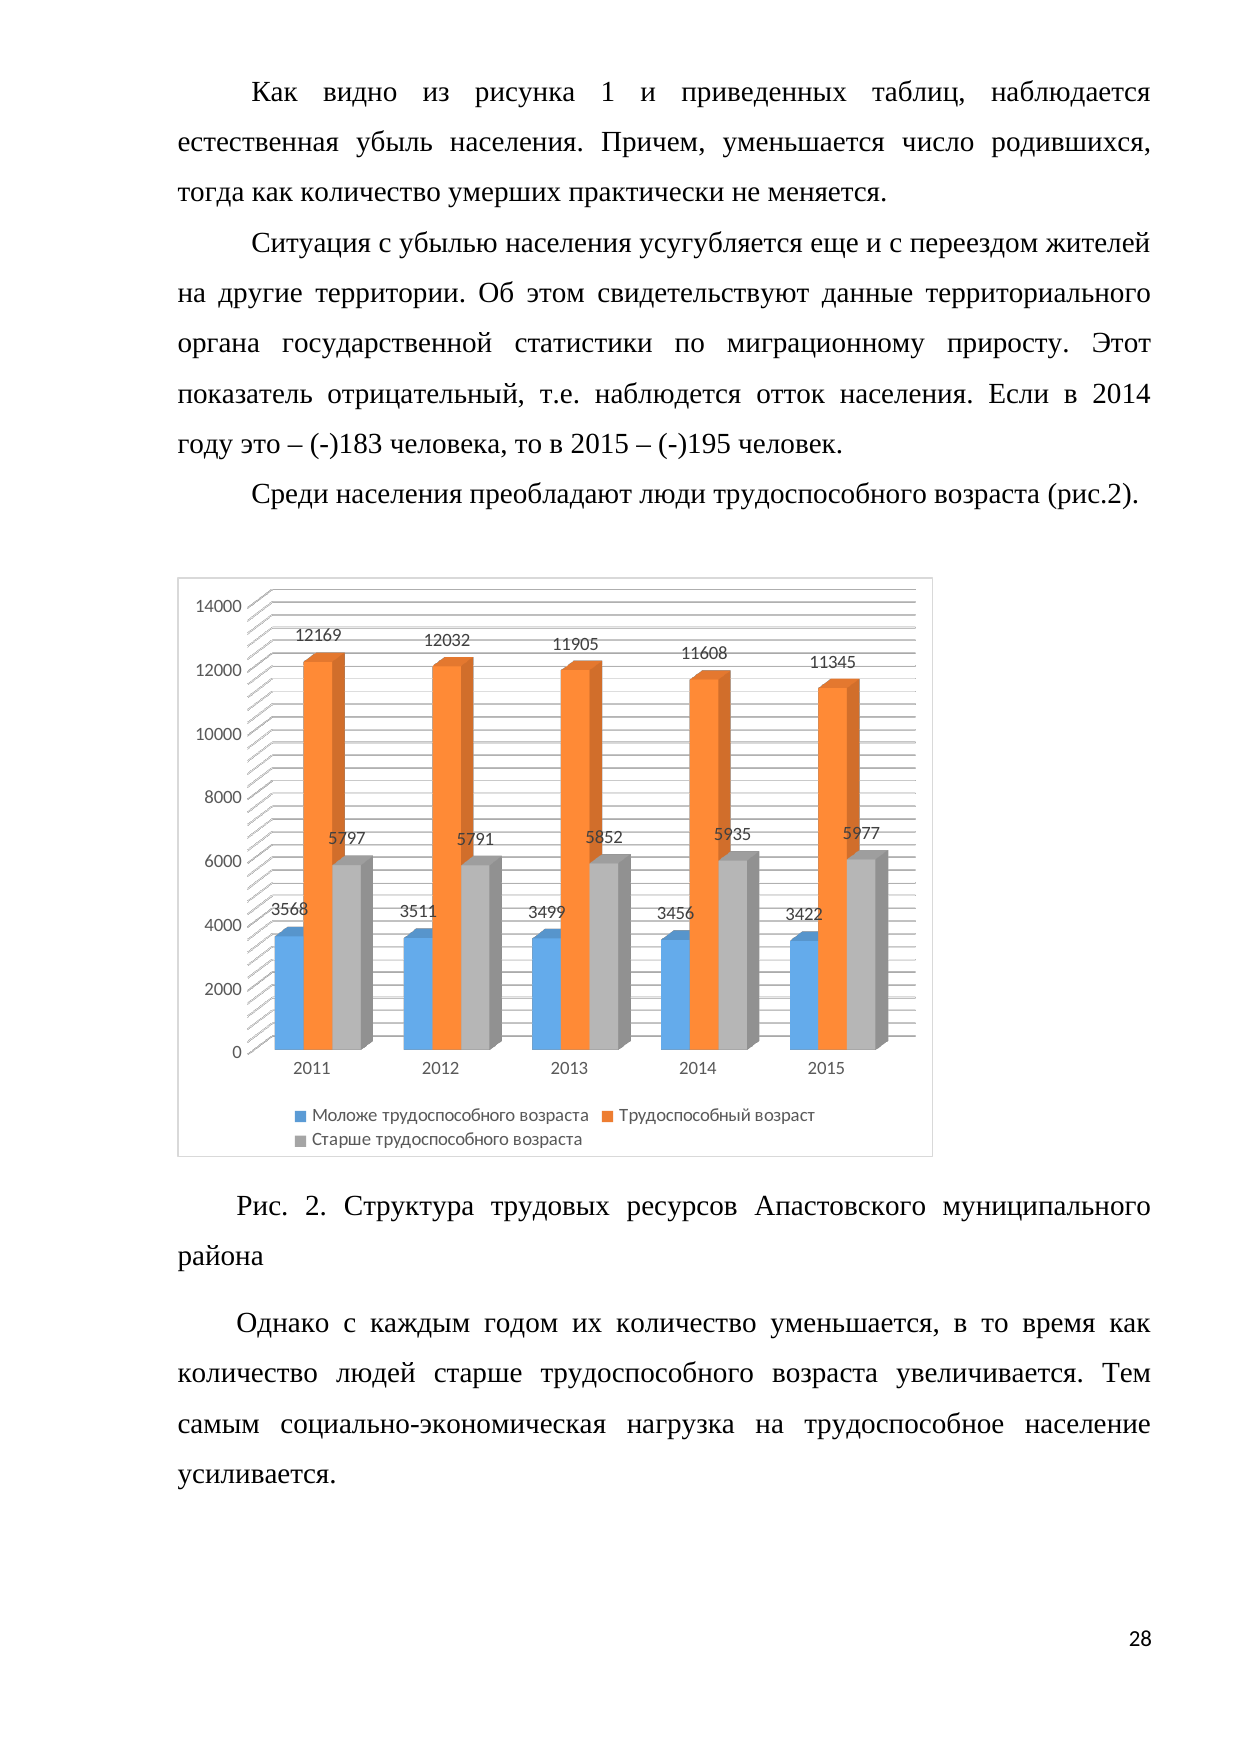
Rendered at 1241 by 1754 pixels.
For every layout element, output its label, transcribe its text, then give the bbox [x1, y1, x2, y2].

text Рис. 2. Структура трудовых ресурсов Апастовского муниципального района [177, 1188, 1152, 1272]
text Среди населения преобладают люди трудоспособного возраста (рис.2). [177, 476, 1152, 510]
text Как видно из рисунка 1 и приведенных таблиц, наблюдается естественная убыль населения. Причем, уменьшается число родившихся, тогда как количество умерших практически не меняется. [177, 74, 1152, 208]
text Однако с каждым годом их количество уменьшается, в то время как количество людей старше трудоспособного возраста увеличивается. Тем самым социально-экономическая нагрузка на трудоспособное население усиливается. [177, 1305, 1152, 1490]
text Ситуация с убылью населения усугубляется еще и с переездом жителей на другие территории. Об этом свидетельствуют данные территориального органа государственной статистики по миграционному приросту. Этот показатель отрицательный, т.е. наблюдется отток населения. Если в 2014 году это – (-)183 человека, то в 2015 – (-)195 человек. [177, 225, 1152, 459]
